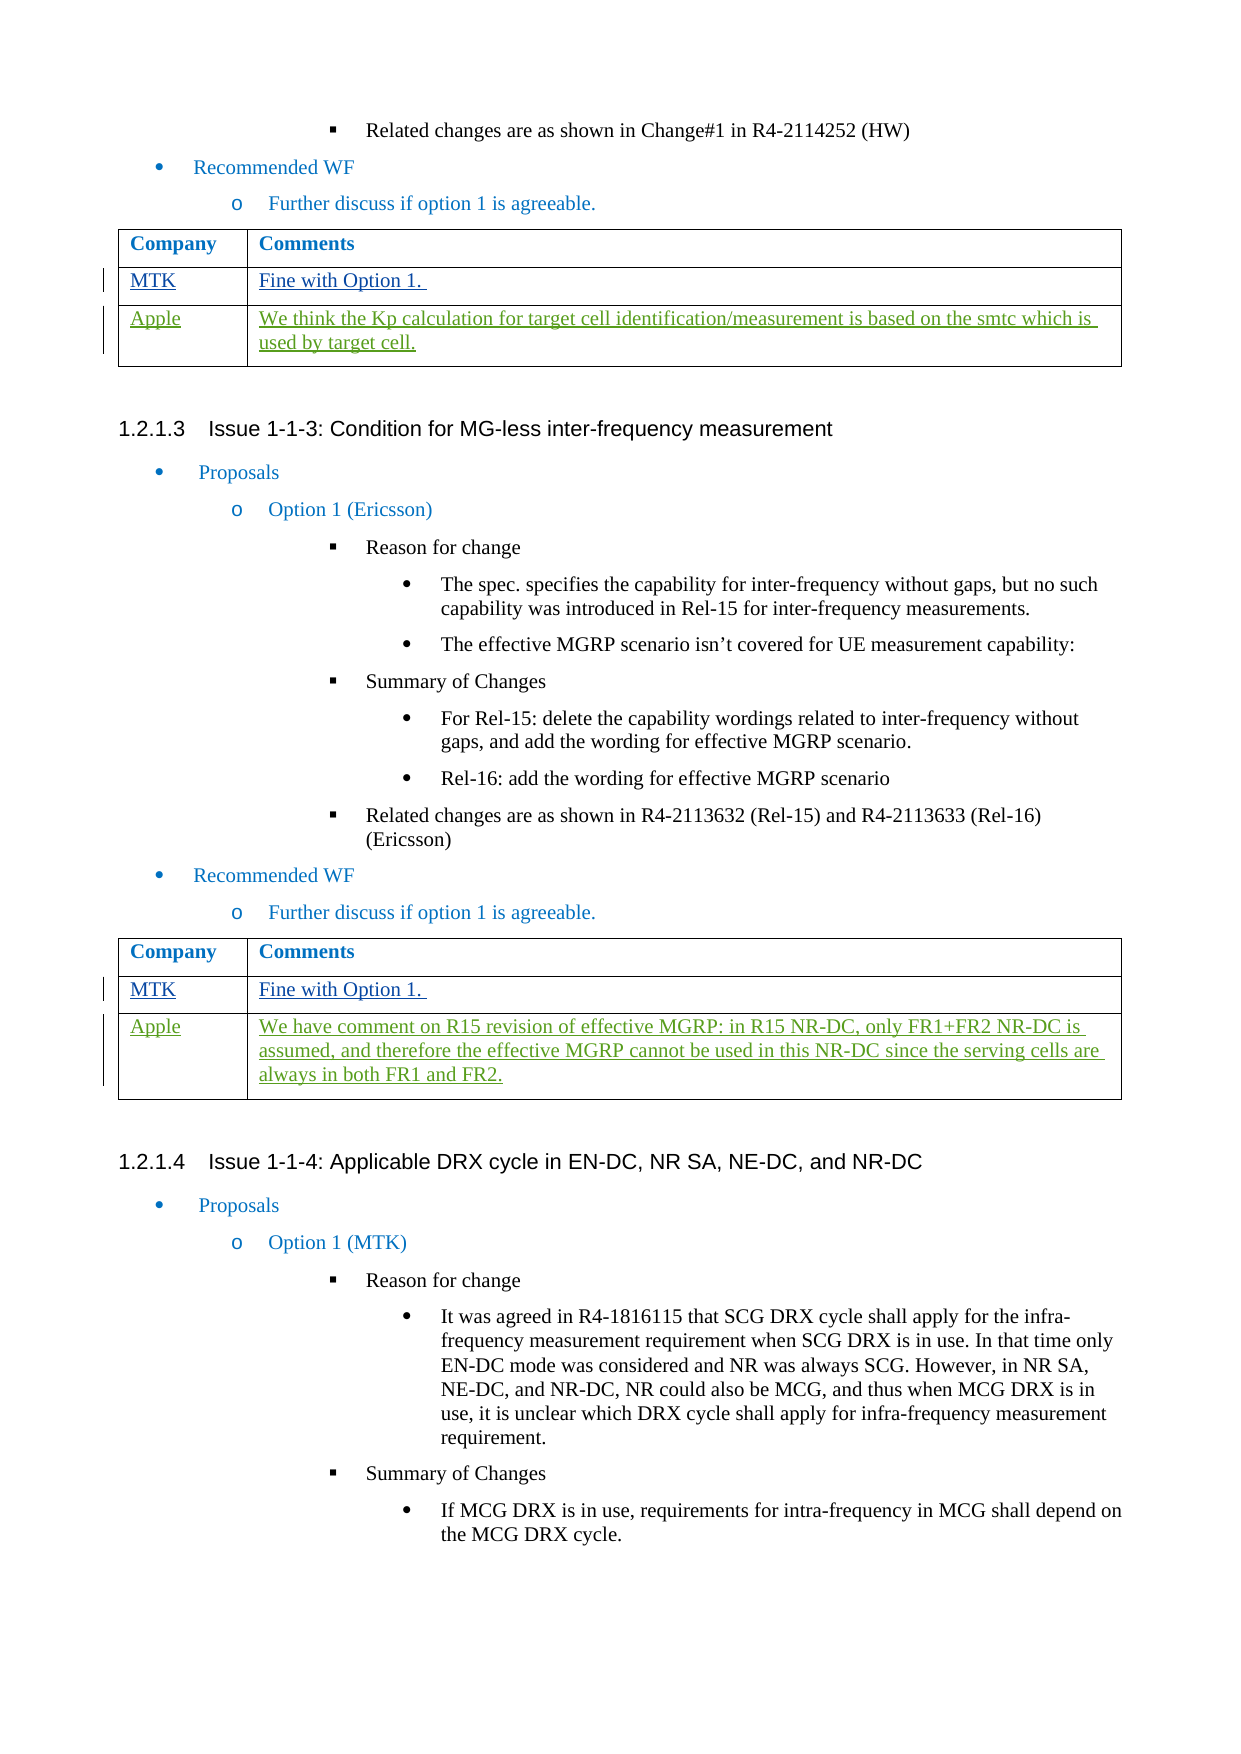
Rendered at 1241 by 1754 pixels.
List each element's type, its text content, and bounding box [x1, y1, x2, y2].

table_cell [248, 268, 1121, 304]
list For Rel-15: delete the capability wordings related to inter-frequency without gaps, and add the wording for effective MGRP scenario. [403, 705, 1122, 753]
table_header Company [119, 230, 247, 267]
list Related changes are as shown in R4-2113632 (Rel-15) and R4-2113633 (Rel-16) (Ericsson) [328, 803, 1122, 851]
list Recommended WF [156, 154, 1122, 179]
list The spec. specifies the capability for inter-frequency without gaps, but no such capability was introduced in Rel-15 for inter-frequency measurements. [403, 572, 1122, 620]
list If MCG DRX is in use, requirements for intra-frequency in MCG shall depend on the MCG DRX cycle. [403, 1498, 1122, 1546]
list The effective MGRP scenario isn’t covered for UE measurement capability: [403, 632, 1122, 656]
list Option 1 (Ericsson) [231, 497, 1122, 523]
list Proposals [156, 1193, 1122, 1217]
subtitle Issue 1-1-4: Applicable DRX cycle in EN-DC, NR SA, NE-DC, and NR-DC [118, 1149, 1122, 1174]
table_cell [119, 306, 247, 366]
table_header Comments [248, 230, 1121, 267]
list Further discuss if option 1 is agreeable. [231, 900, 1122, 926]
table_cell [248, 977, 1121, 1013]
table_cell [248, 306, 1121, 366]
list Reason for change [328, 535, 1122, 559]
list Further discuss if option 1 is agreeable. [231, 191, 1122, 217]
table_cell [119, 1014, 247, 1099]
list Rel-16: add the wording for effective MGRP scenario [403, 766, 1122, 790]
list It was agreed in R4-1816115 that SCG DRX cycle shall apply for the infra-frequency measurement requirement when SCG DRX is in use. In that time only EN-DC mode was considered and NR was always SCG. However, in NR SA, NE-DC, and NR-DC, NR could also be MCG, and thus when MCG DRX is in use, it is unclear which DRX cycle shall apply for infra-frequency measurement requirement. [403, 1304, 1122, 1449]
list Summary of Changes [328, 1461, 1122, 1485]
table_header Comments [248, 939, 1121, 976]
table_header Company [119, 939, 247, 976]
subtitle Issue 1-1-3: Condition for MG-less inter-frequency measurement [118, 416, 1122, 442]
table_cell [119, 268, 247, 304]
table_cell [119, 977, 247, 1013]
list Option 1 (MTK) [231, 1229, 1122, 1255]
table_cell [248, 1014, 1121, 1099]
list Reason for change [328, 1268, 1122, 1292]
list Proposals [156, 460, 1122, 484]
list Related changes are as shown in Change#1 in R4-2114252 (HW) [328, 118, 1122, 142]
list Summary of Changes [328, 669, 1122, 693]
list Recommended WF [156, 863, 1122, 887]
